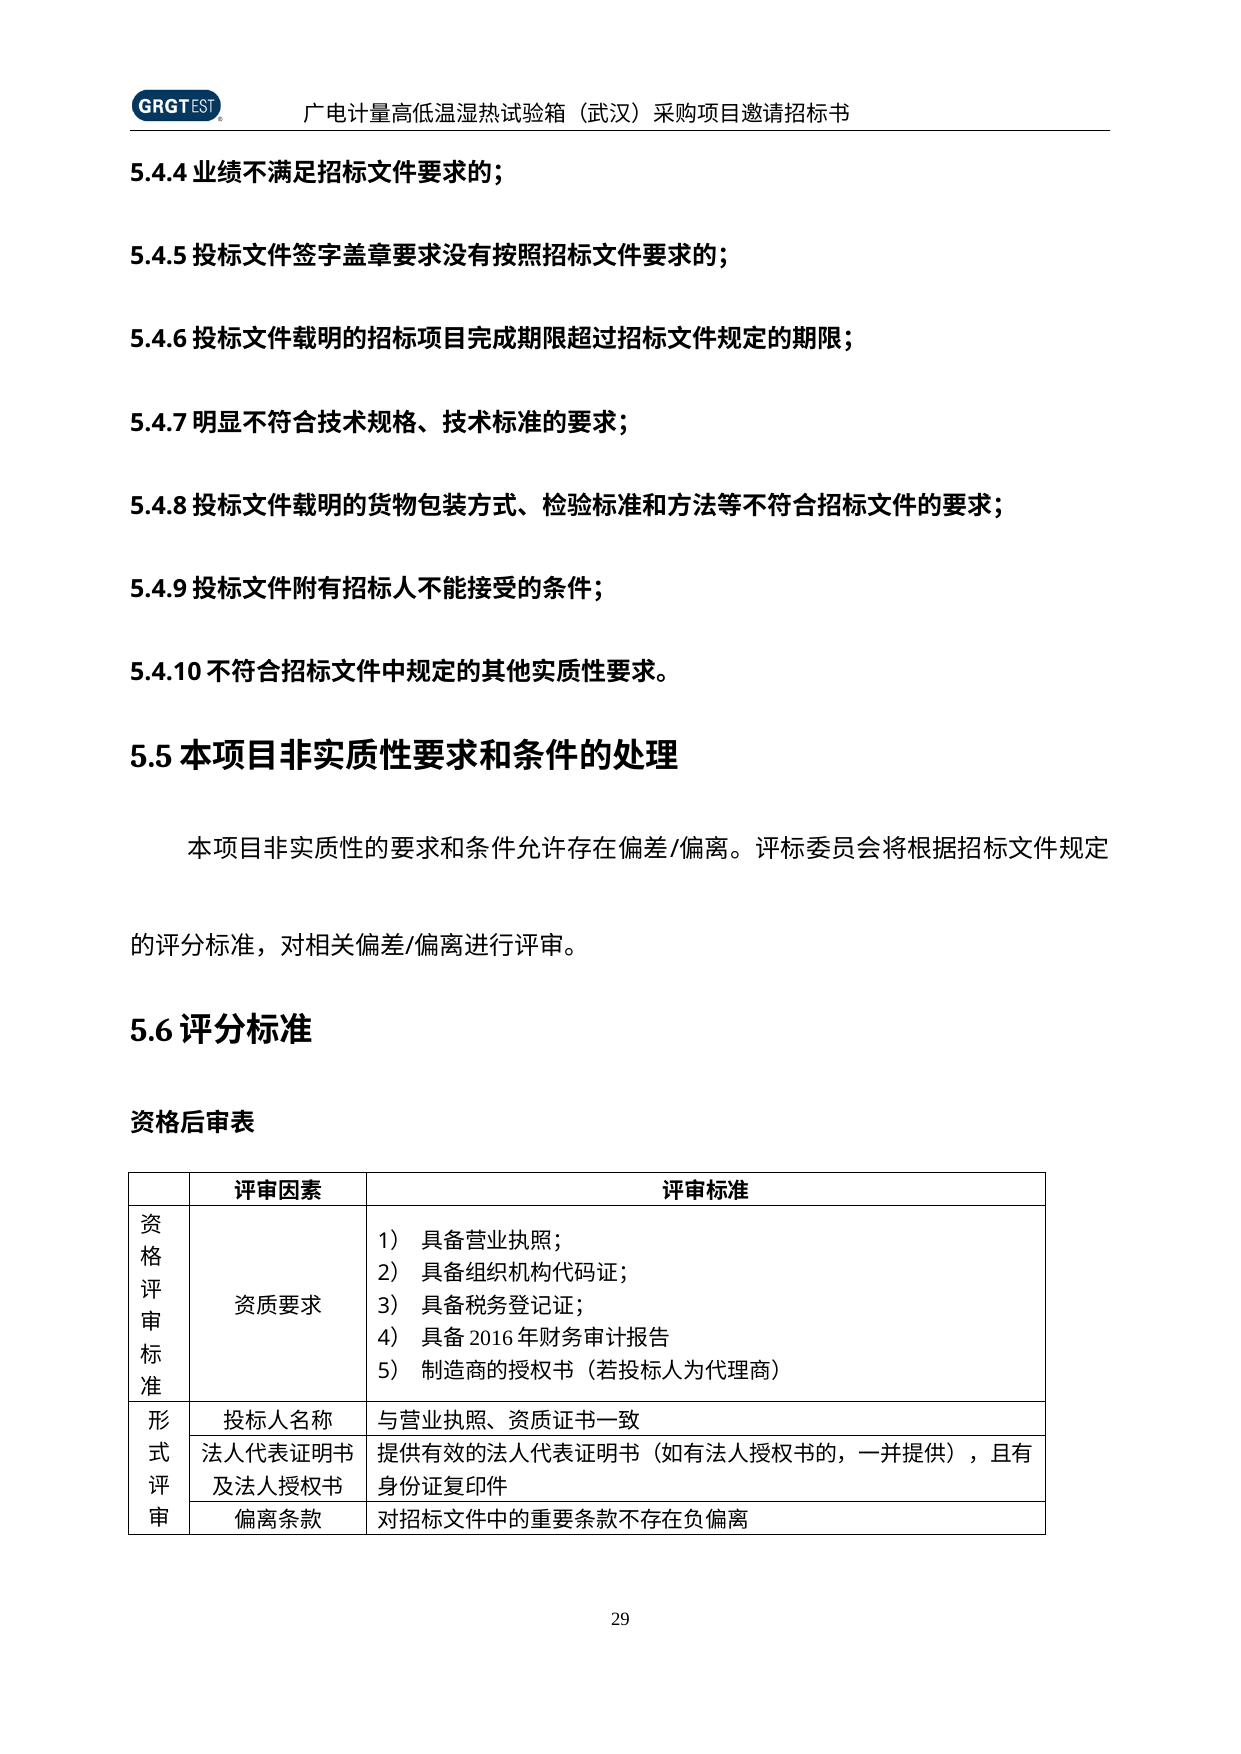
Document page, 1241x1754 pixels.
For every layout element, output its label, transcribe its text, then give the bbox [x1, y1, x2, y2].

table_cell 资格评审标准 [129, 1206, 189, 1401]
text 5.4.10不符合招标文件中规定的其他实质性要求。 [130, 637, 1110, 702]
table_cell 提供有效的法人代表证明书（如有法人授权书的，一并提供），且有身份证复印件 [367, 1436, 1045, 1501]
text 5.4.5投标文件签字盖章要求没有按照招标文件要求的； [130, 221, 1110, 286]
table_header 评审标准 [367, 1173, 1045, 1205]
table_cell 偏离条款 [190, 1502, 366, 1534]
subtitle 5.5本项目非实质性要求和条件的处理 [130, 720, 1110, 785]
table_cell 与营业执照、资质证书一致 [367, 1402, 1045, 1435]
text 资格后审表 [130, 1088, 1110, 1153]
table_cell 投标人名称 [190, 1402, 366, 1435]
table_cell 形式评审标准 [129, 1402, 189, 1534]
text 5.4.9投标文件附有招标人不能接受的条件； [130, 554, 1110, 619]
text 5.4.8投标文件载明的货物包装方式、检验标准和方法等不符合招标文件的要求； [130, 471, 1110, 536]
text 5.4.6投标文件载明的招标项目完成期限超过招标文件规定的期限； [130, 304, 1110, 369]
text 5.4.4业绩不满足招标文件要求的； [130, 138, 1110, 203]
text 5.4.7明显不符合技术规格、技术标准的要求； [130, 388, 1110, 453]
text 本项目非实质性的要求和条件允许存在偏差/偏离。评标委员会将根据招标文件规定的评分标准，对相关偏差/偏离进行评审。 [130, 814, 1110, 976]
subtitle 5.6评分标准 [130, 994, 1110, 1059]
table_header 评审因素 [190, 1173, 366, 1205]
table_cell 对招标文件中的重要条款不存在负偏离 [367, 1502, 1045, 1534]
picture [129, 88, 224, 122]
table_cell 资质要求 [190, 1206, 366, 1401]
table_header [129, 1173, 189, 1205]
table_cell 法人代表证明书及法人授权书 [190, 1436, 366, 1501]
table_cell 具备营业执照； 具备组织机构代码证； 具备税务登记证； 具备2016年财务审计报告 制造商的授权书（若投标人为代理商） [367, 1206, 1045, 1401]
